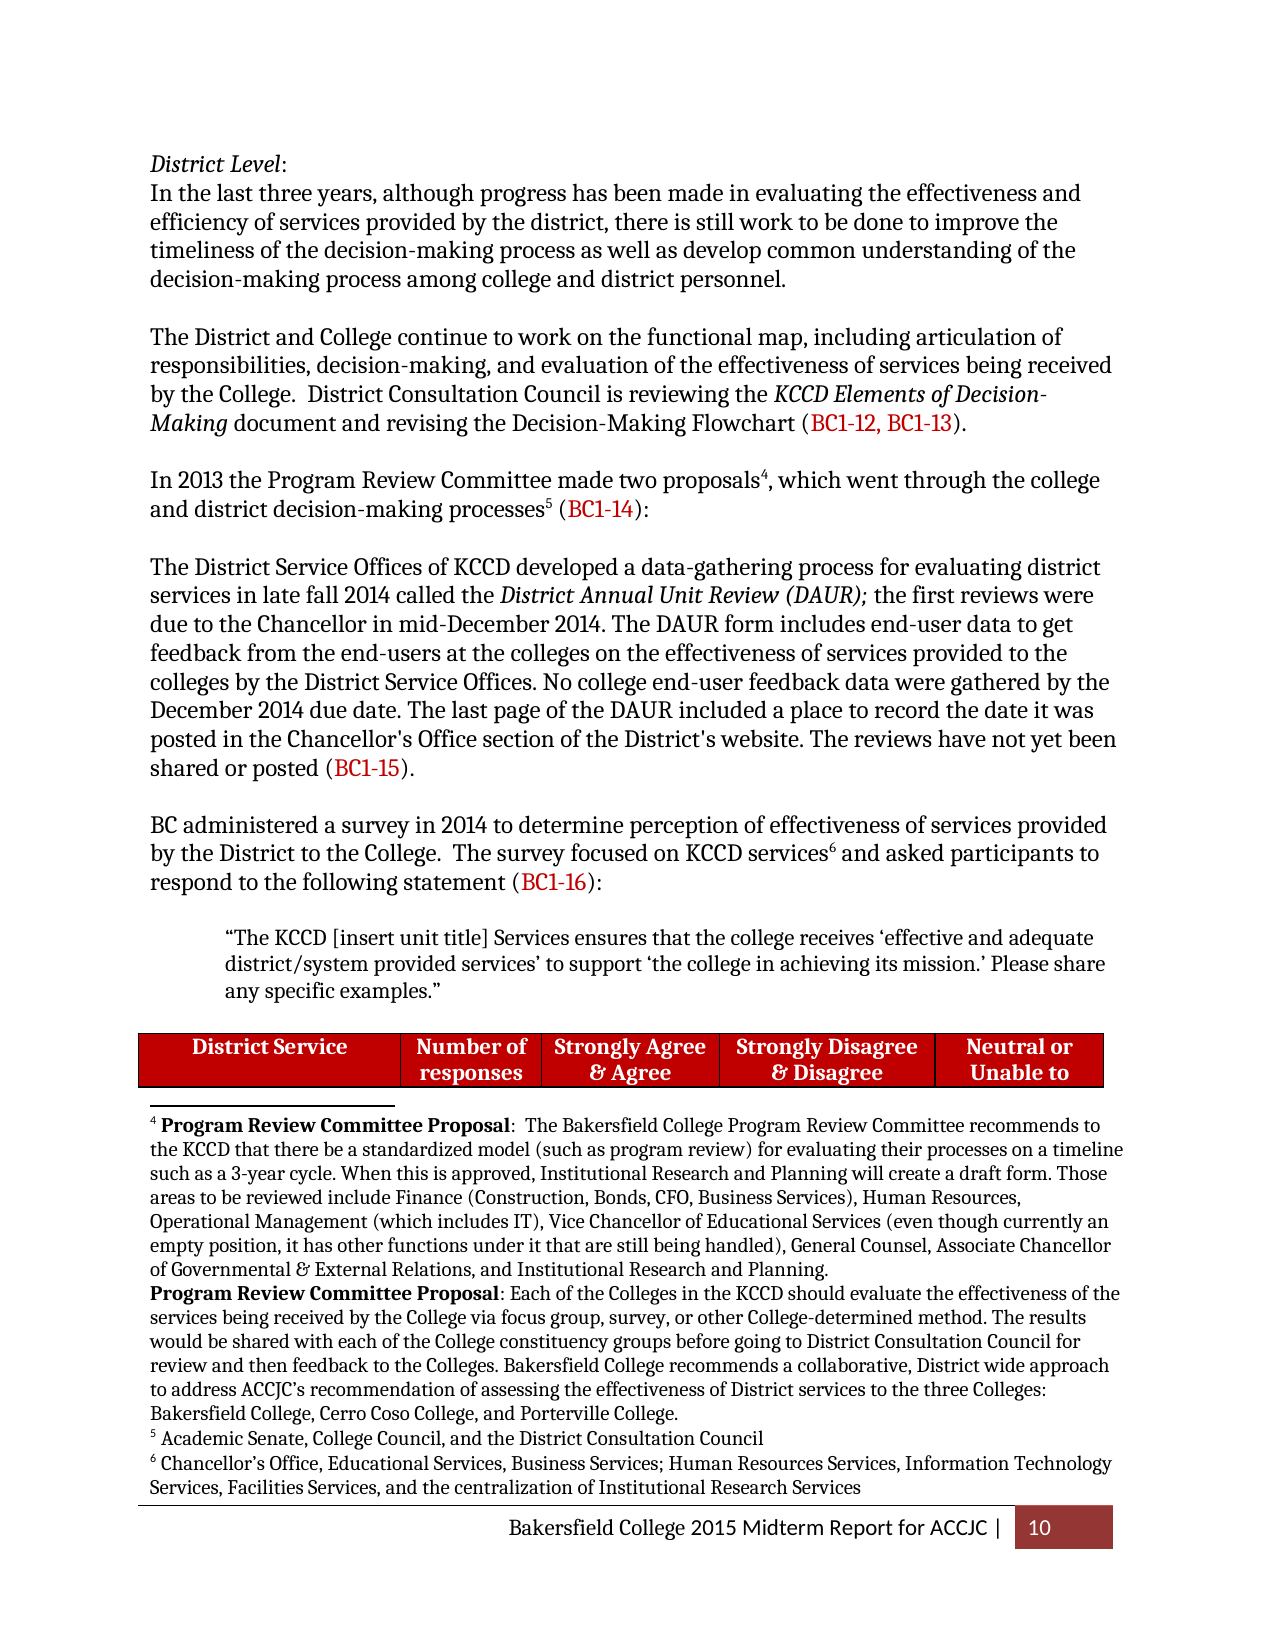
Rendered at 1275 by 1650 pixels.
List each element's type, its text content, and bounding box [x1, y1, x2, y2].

text “The KCCD [insert unit title] Services ensures that the college receives ‘effective and adequate district/system provided services’ to support ‘the college in achieving its mission.’ Please share any specific examples.” [225, 925, 1125, 1004]
text BC administered a survey in 2014 to determine perception of effectiveness of services provided by the District to the College. The survey focused on KCCD services and asked participants to respond to the following statement (BC1-16): [150, 811, 1125, 897]
subtitle District Level: [150, 150, 1113, 179]
text In the last three years, although progress has been made in evaluating the effectiveness and efficiency of services provided by the district, there is still work to be done to improve the timeliness of the decision-making process as well as develop common understanding of the decision-making process among college and district personnel. [150, 179, 1125, 294]
text In 2013 the Program Review Committee made two proposals, which went through the college and district decision-making processes (BC1-14): [150, 466, 1125, 524]
text The District and College continue to work on the functional map, including articulation of responsibilities, decision-making, and evaluation of the effectiveness of services being received by the College. District Consultation Council is reviewing the KCCD Elements of Decision-Making document and revising the Decision-Making Flowchart (BC1-12, BC1-13). [150, 322, 1125, 437]
table_header Strongly Agree & Agree [542, 1034, 719, 1086]
table_header Neutral or Unable to Evaluate [936, 1034, 1103, 1086]
table_header Strongly Disagree & Disagree [720, 1034, 934, 1086]
table_header District Service [139, 1034, 400, 1086]
table_header Number of responses [401, 1034, 541, 1086]
text The District Service Offices of KCCD developed a data-gathering process for evaluating district services in late fall 2014 called the District Annual Unit Review (DAUR); the first reviews were due to the Chancellor in mid-December 2014. The DAUR form includes end-user data to get feedback from the end-users at the colleges on the effectiveness of services provided to the colleges by the District Service Offices. No college end-user feedback data were gathered by the December 2014 due date. The last page of the DAUR included a place to record the date it was posted in the Chancellor's Office section of the District's website. The reviews have not yet been shared or posted (BC1-15). [150, 552, 1125, 782]
